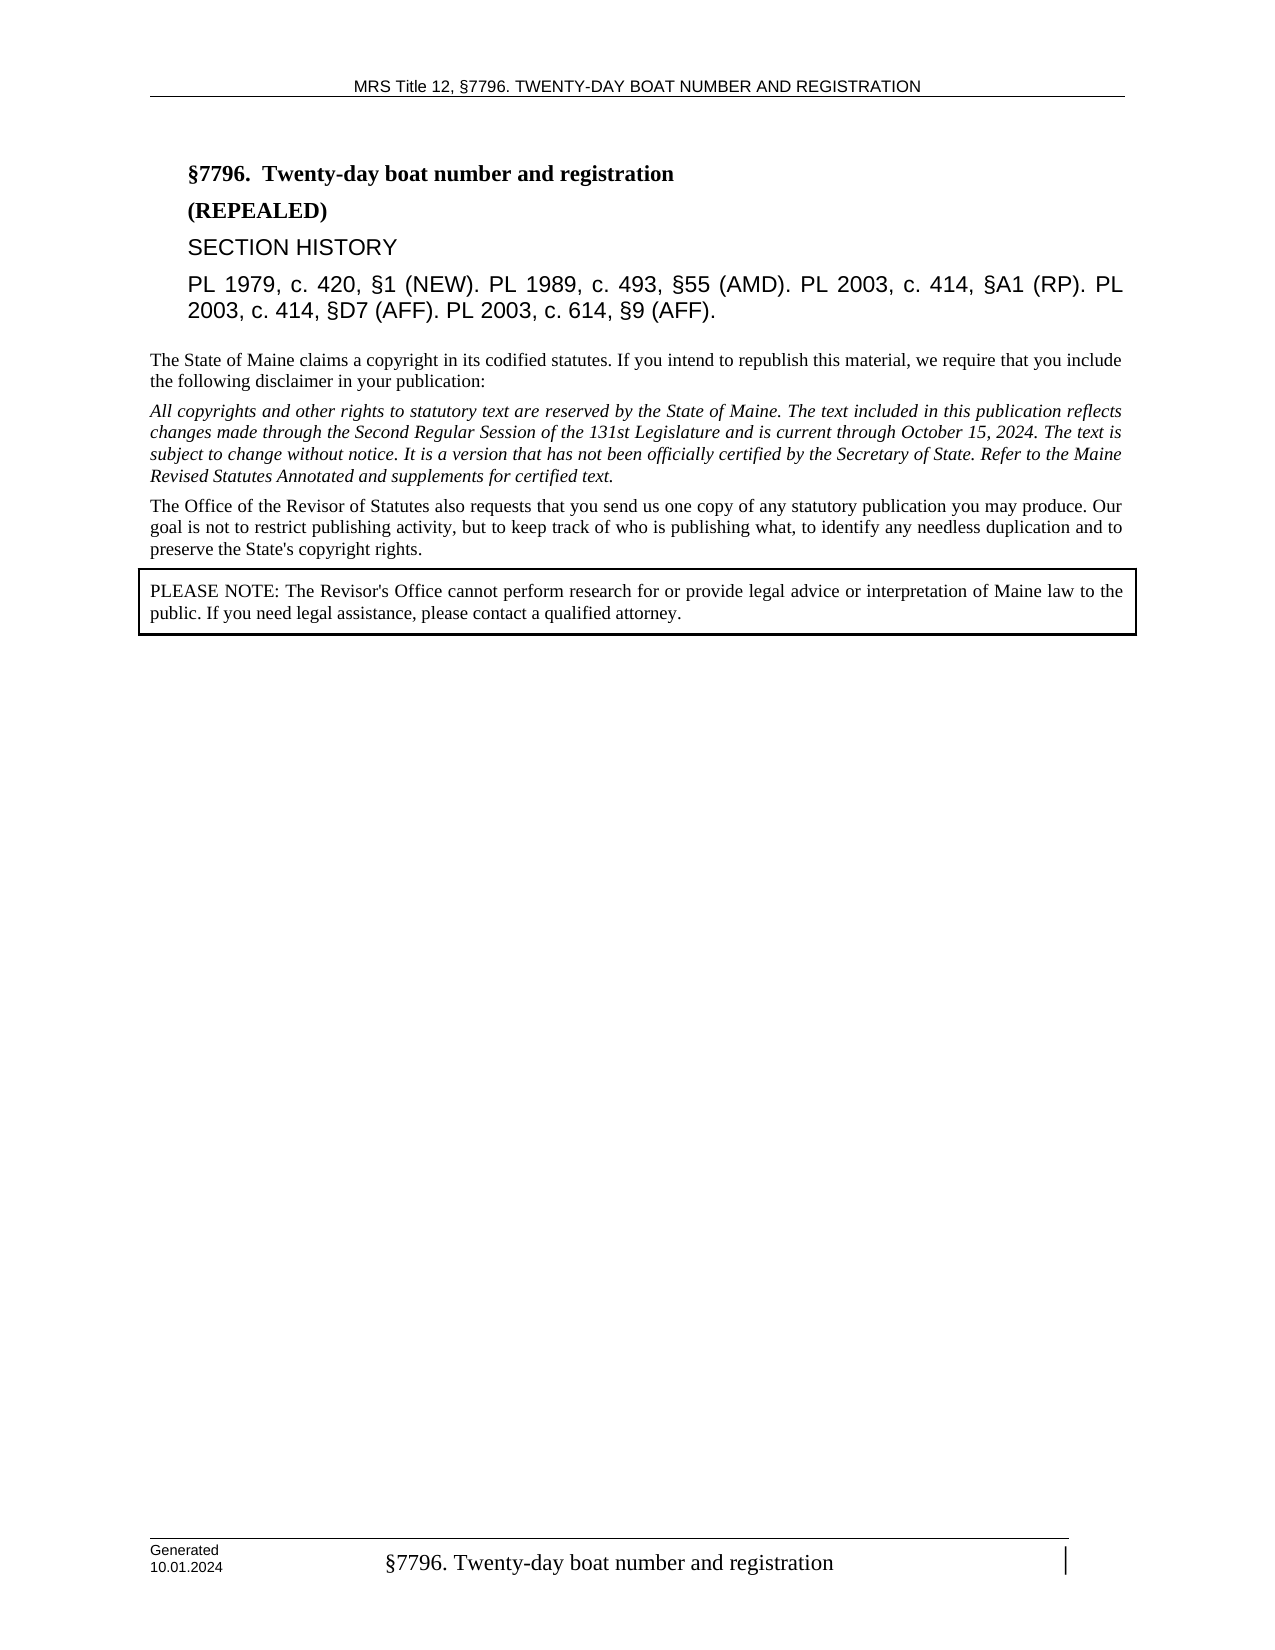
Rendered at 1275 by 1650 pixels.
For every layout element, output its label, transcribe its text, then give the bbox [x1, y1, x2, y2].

text §7796. Twenty-day boat number and registration [187, 160, 1125, 187]
text SECTION HISTORY [187, 234, 1125, 260]
text All copyrights and other rights to statutory text are reserved by the State of Maine. The text included in this publication reflects changes made through the Second Regular Session of the 131st Legislature and is current through October 15, 2024 . The text is subject to change without notice. It is a version that has not been officially certified by the Secretary of State. Refer to the Maine Revised Statutes Annotated and supplements for certified text. [150, 400, 1125, 486]
text The Office of the Revisor of Statutes also requests that you send us one copy of any statutory publication you may produce. Our goal is not to restrict publishing activity, but to keep track of who is publishing what, to identify any needless duplication and to preserve the State's copyright rights. [150, 494, 1125, 559]
text (REPEALED) [187, 197, 1125, 223]
text PL 1979, c. 420, §1 (NEW). PL 1989, c. 493, §55 (AMD). PL 2003, c. 414, §A1 (RP). PL 2003, c. 414, §D7 (AFF). PL 2003, c. 614, §9 (AFF). [187, 271, 1125, 323]
text The State of Maine claims a copyright in its codified statutes. If you intend to republish this material, we require that you include the following disclaimer in your publication: [150, 348, 1125, 392]
text PLEASE NOTE: The Revisor's Office cannot perform research for or provide legal advice or interpretation of Maine law to the public. If you need legal assistance, please contact a qualified attorney. [140, 570, 1135, 633]
